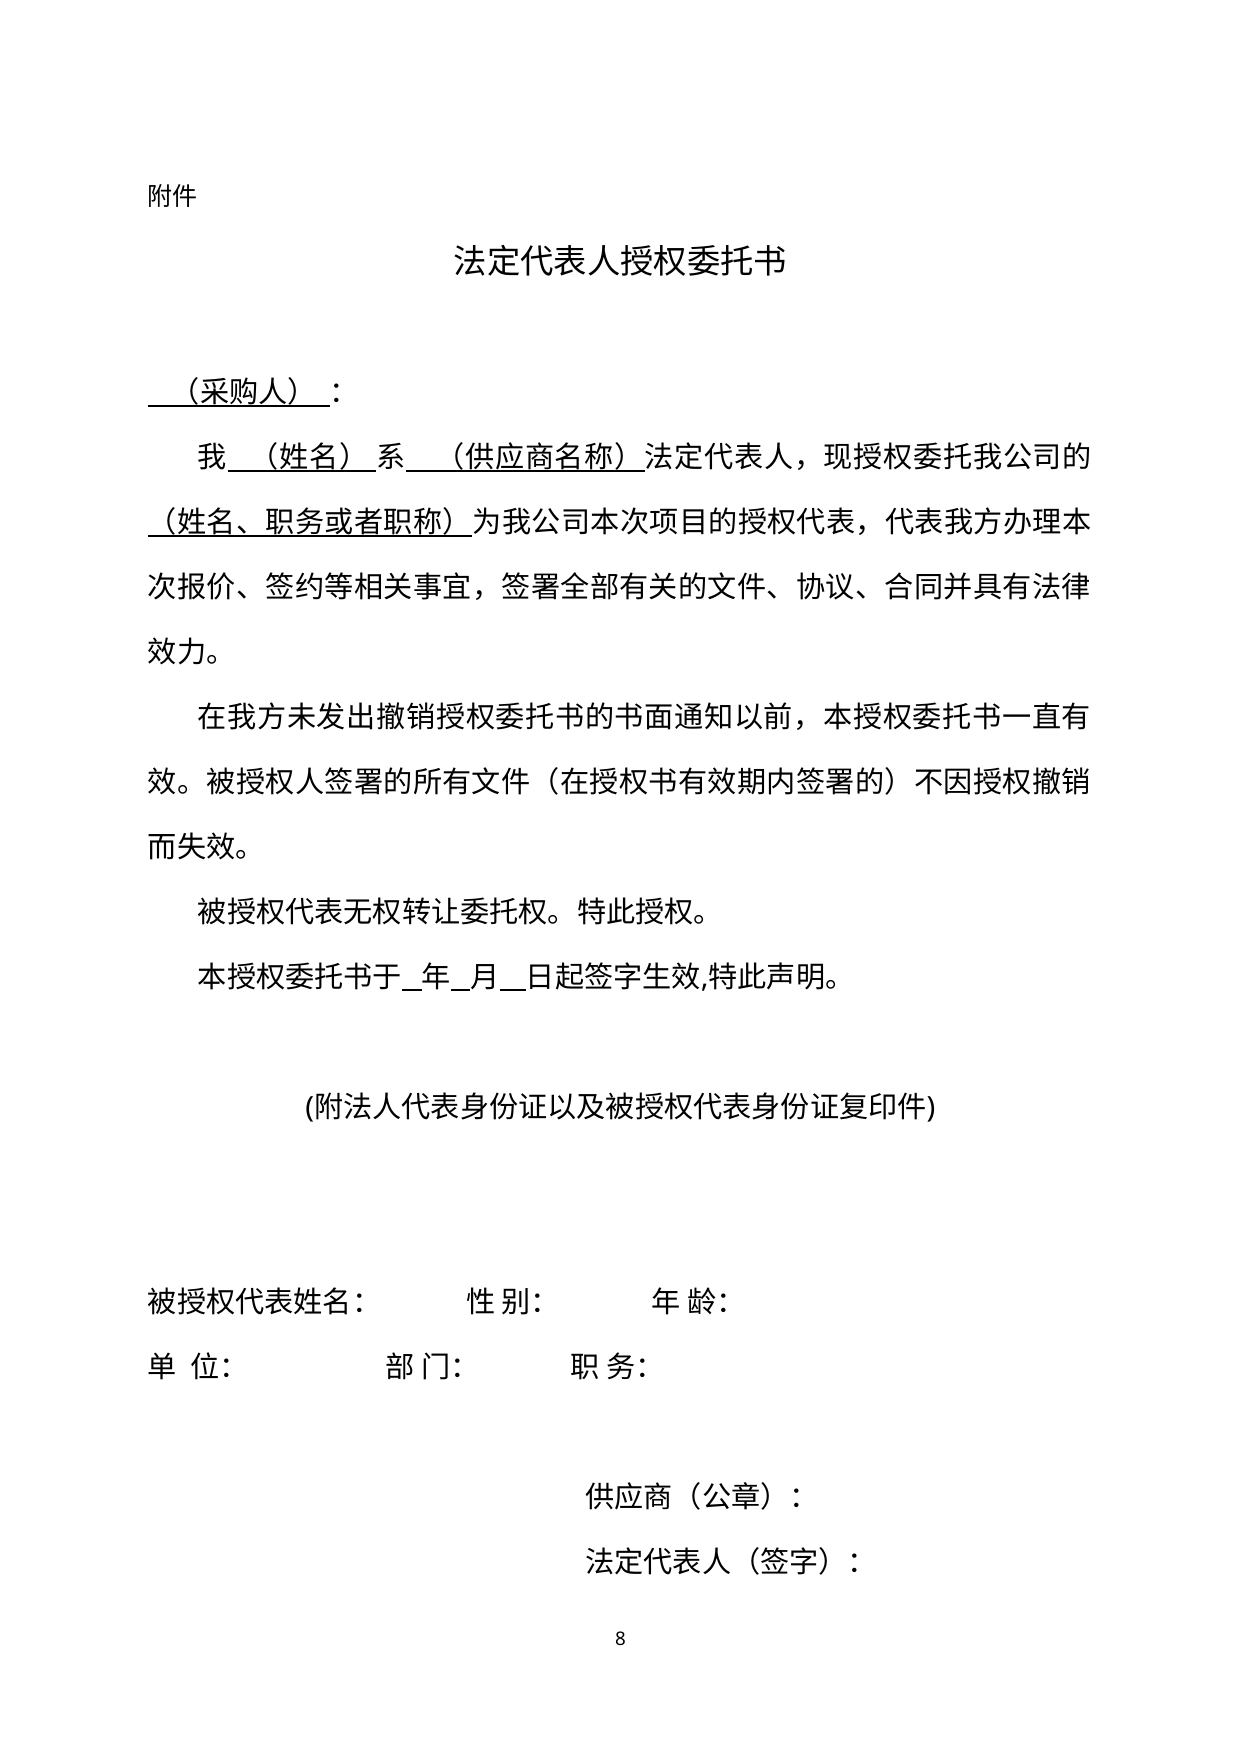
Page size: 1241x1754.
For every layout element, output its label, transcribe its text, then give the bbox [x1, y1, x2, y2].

text 法定代表人（签字）： [148, 1527, 1092, 1592]
text 本授权委托书于 年 月 日起签字生效,特此声明。 [148, 942, 1092, 1007]
text 供应商（公章）： [148, 1462, 1092, 1527]
text 在我方未发出撤销授权委托书的书面通知以前，本授权委托书一直有效。被授权人签署的所有文件（在授权书有效期内签署的）不因授权撤销而失效。 [148, 682, 1092, 877]
text 附件 [148, 162, 1092, 227]
text 单 位： 部 门： 职 务： [148, 1332, 1092, 1397]
text 我 （姓名） 系 （供应商名称）法定代表人，现授权委托我公司的 （姓名、职务或者职称）为我公司本次项目的授权代表，代表我方办理本次报价、签约等相关事宜，签署全部有关的文件、协议、合同并具有法律效力。 [148, 422, 1092, 682]
text 被授权代表姓名： 性 别： 年 龄： [148, 1267, 1092, 1332]
text 法定代表人授权委托书 [148, 227, 1092, 292]
text （采购人） ： [148, 357, 1092, 422]
text 被授权代表无权转让委托权。特此授权。 [148, 877, 1092, 942]
text (附法人代表身份证以及被授权代表身份证复印件) [148, 1072, 1092, 1137]
